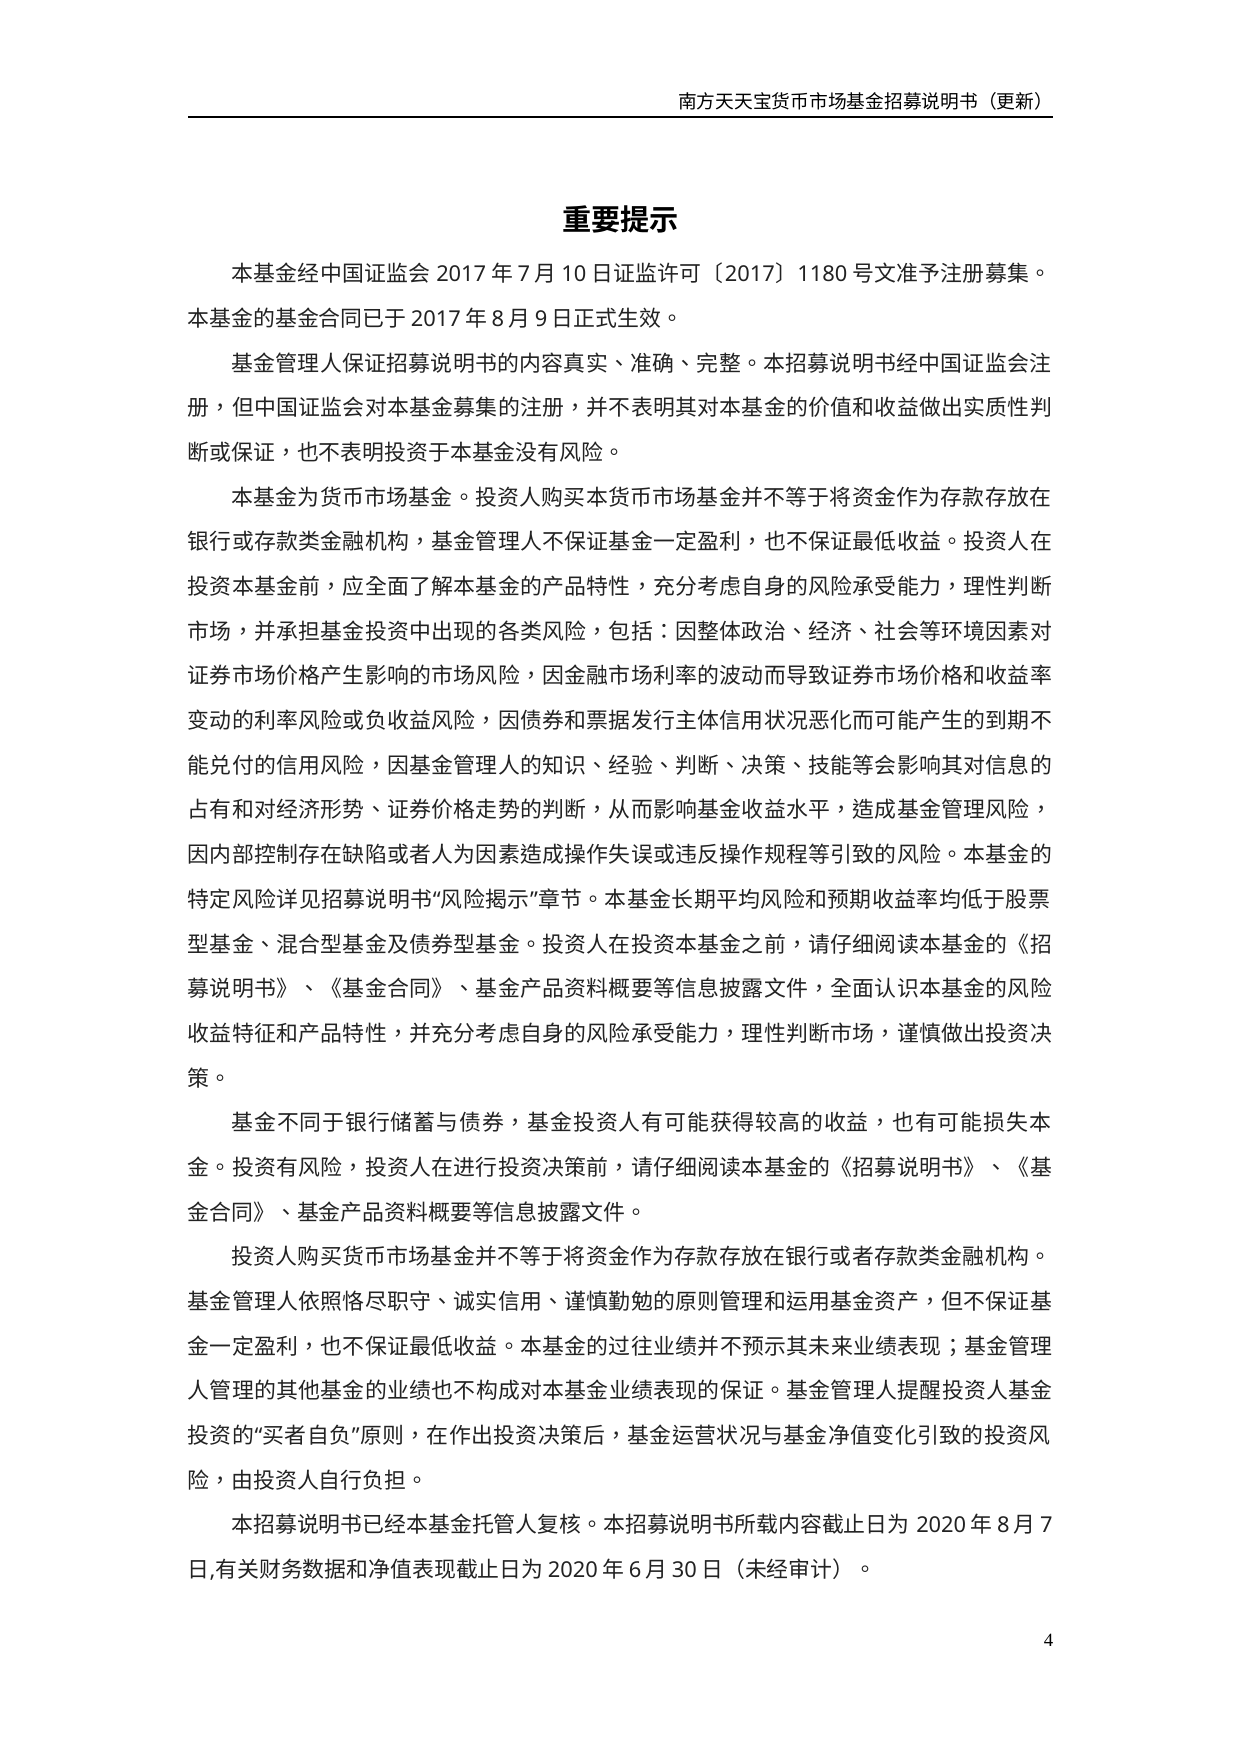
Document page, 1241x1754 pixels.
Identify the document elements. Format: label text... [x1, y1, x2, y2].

text 本基金经中国证监会2017年7月10日证监许可〔2017〕1180号文准予注册募集。本基金的基金合同已于2017年8月9日正式生效。 [187, 258, 1053, 333]
text 投资人购买货币市场基金并不等于将资金作为存款存放在银行或者存款类金融机构。基金管理人依照恪尽职守、诚实信用、谨慎勤勉的原则管理和运用基金资产，但不保证基金一定盈利，也不保证最低收益。本基金的过往业绩并不预示其未来业绩表现；基金管理人管理的其他基金的业绩也不构成对本基金业绩表现的保证。基金管理人提醒投资人基金投资的“买者自负”原则，在作出投资决策后，基金运营状况与基金净值变化引致的投资风险，由投资人自行负担。 [187, 1241, 1053, 1494]
text 重要提示 [187, 187, 1053, 252]
text 本招募说明书已经本基金托管人复核。本招募说明书所载内容截止日为2020年8月7日,有关财务数据和净值表现截止日为2020年6月30日（未经审计）。 [187, 1509, 1053, 1584]
text 本基金为货币市场基金。投资人购买本货币市场基金并不等于将资金作为存款存放在银行或存款类金融机构，基金管理人不保证基金一定盈利，也不保证最低收益。投资人在投资本基金前，应全面了解本基金的产品特性，充分考虑自身的风险承受能力，理性判断市场，并承担基金投资中出现的各类风险，包括：因整体政治、经济、社会等环境因素对证券市场价格产生影响的市场风险，因金融市场利率的波动而导致证券市场价格和收益率变动的利率风险或负收益风险，因债券和票据发行主体信用状况恶化而可能产生的到期不能兑付的信用风险，因基金管理人的知识、经验、判断、决策、技能等会影响其对信息的占有和对经济形势、证券价格走势的判断，从而影响基金收益水平，造成基金管理风险，因内部控制存在缺陷或者人为因素造成操作失误或违反操作规程等引致的风险。本基金的特定风险详见招募说明书“风险揭示”章节。本基金长期平均风险和预期收益率均低于股票型基金、混合型基金及债券型基金。投资人在投资本基金之前，请仔细阅读本基金的《招募说明书》、《基金合同》、基金产品资料概要等信息披露文件，全面认识本基金的风险收益特征和产品特性，并充分考虑自身的风险承受能力，理性判断市场，谨慎做出投资决策。 [187, 482, 1053, 1092]
text 基金管理人保证招募说明书的内容真实、准确、完整。本招募说明书经中国证监会注册，但中国证监会对本基金募集的注册，并不表明其对本基金的价值和收益做出实质性判断或保证，也不表明投资于本基金没有风险。 [187, 348, 1053, 467]
text 基金不同于银行储蓄与债券，基金投资人有可能获得较高的收益，也有可能损失本金。投资有风险，投资人在进行投资决策前，请仔细阅读本基金的《招募说明书》、《基金合同》、基金产品资料概要等信息披露文件。 [187, 1107, 1053, 1226]
